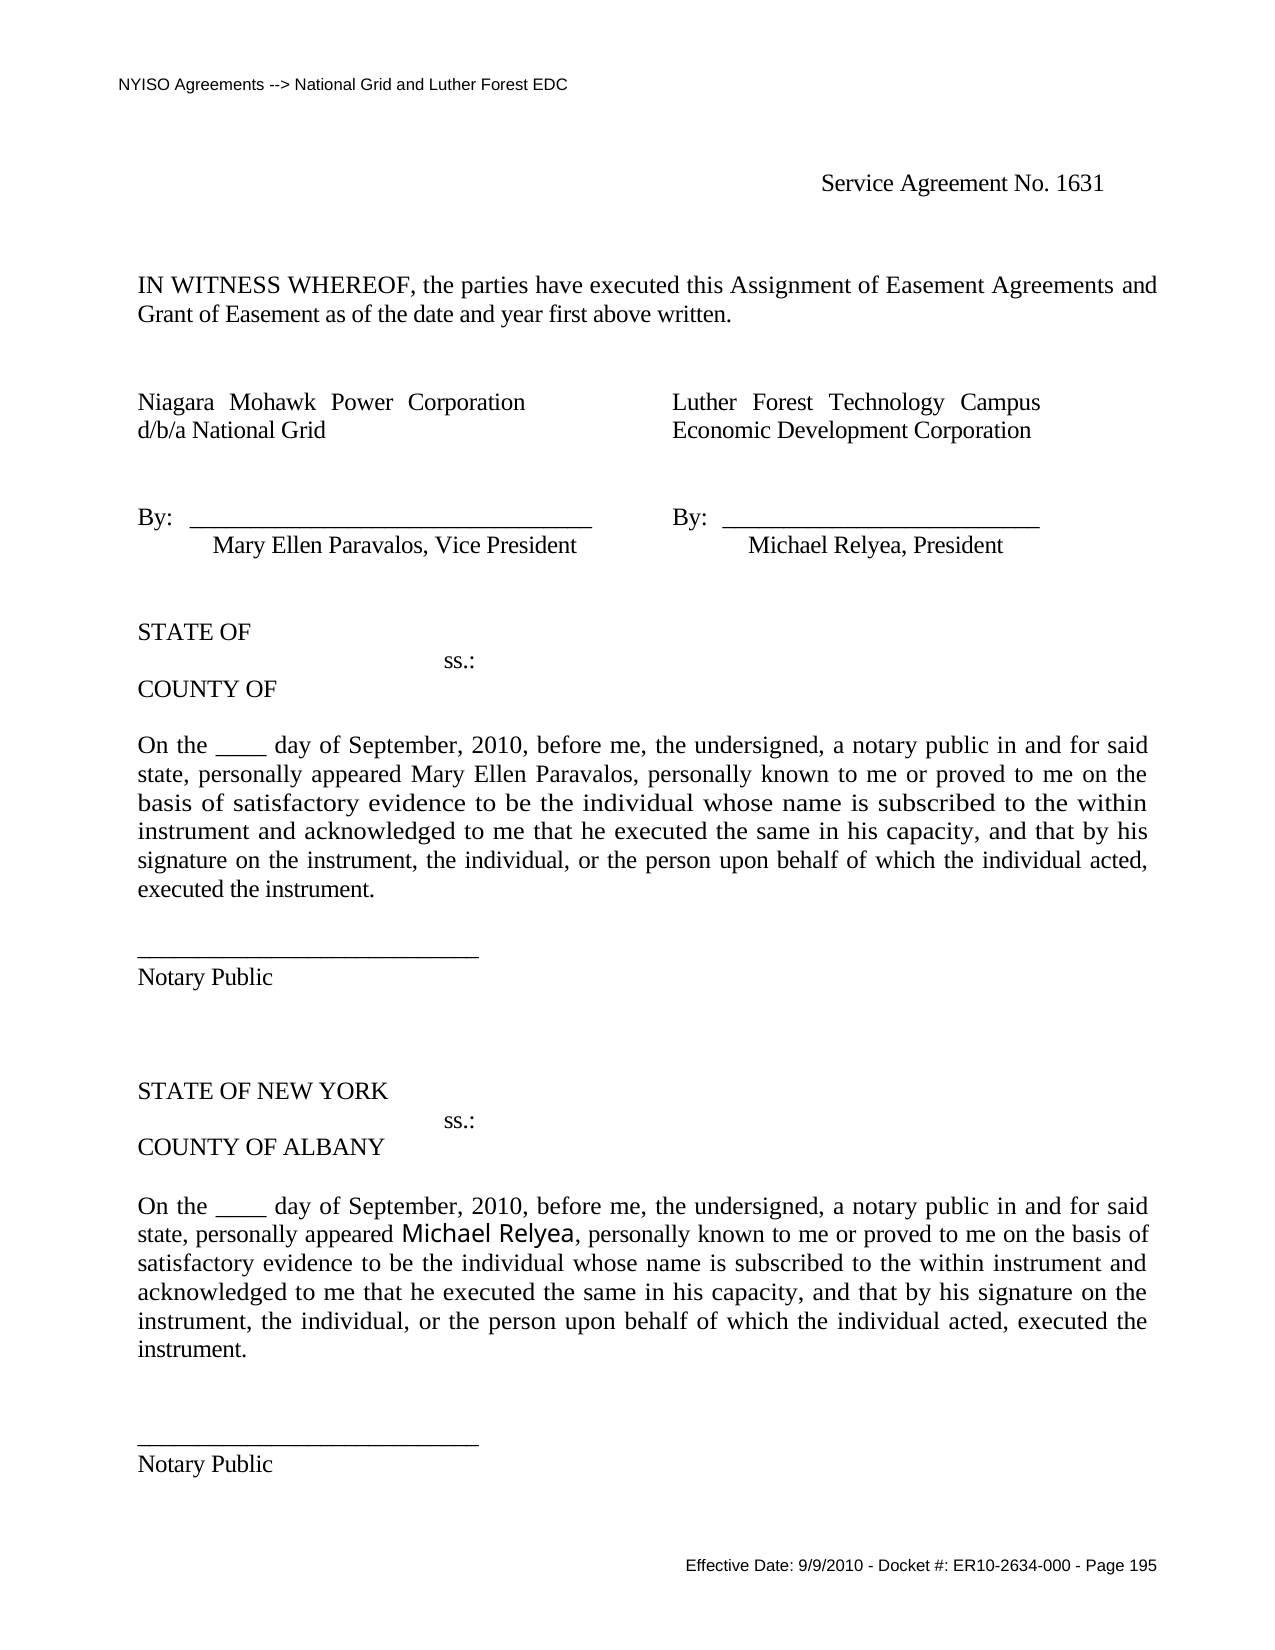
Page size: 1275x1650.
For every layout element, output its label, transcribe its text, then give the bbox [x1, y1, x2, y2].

text Service Agreement No. 1631 [821, 168, 1275, 197]
text ss.: [137, 1106, 1275, 1134]
text By: _________________________________ Mary Ellen Paravalos, Vice President [137, 502, 609, 559]
text On the ____ day of September, 2010, before me, the undersigned, a notary public in and for said state, personally appeared Michael Relyea, personally known to me or proved to me on the basis of satisfactory evidence to be the individual whose name is subscribed to the within instrument and acknowledged to me that he executed the same in his capacity, and that by his signature on the instrument, the individual, or the person upon behalf of which the individual acted, executed the instrument. [137, 1191, 1158, 1364]
text Luther Forest Technology Campus Economic Development Corporation [672, 387, 1056, 444]
text On the ____ day of September, 2010, before me, the undersigned, a notary public in and for said state, personally appeared Mary Ellen Paravalos, personally known to me or proved to me on the basis of satisfactory evidence to be the individual whose name is subscribed to the within instrument and acknowledged to me that he executed the same in his capacity, and that by his signature on the instrument, the individual, or the person upon behalf of which the individual acted, executed the instrument. [137, 731, 1158, 903]
text STATE OF NEW YORK [137, 1077, 1275, 1106]
text COUNTY OF [137, 674, 653, 703]
text ____________________________ Notary Public [137, 932, 507, 991]
text STATE OF ss.: [137, 617, 493, 674]
text ____________________________ Notary Public [137, 1420, 507, 1478]
text By: __________________________ Michael Relyea, President [672, 502, 1055, 559]
text IN WITNESS WHEREOF, the parties have executed this Assignment of Easement Agreements and Grant of Easement as of the date and year first above written. [137, 270, 1157, 328]
text Niagara Mohawk Power Corporation d/b/a National Grid [137, 387, 526, 444]
text COUNTY OF ALBANY [137, 1134, 1275, 1161]
